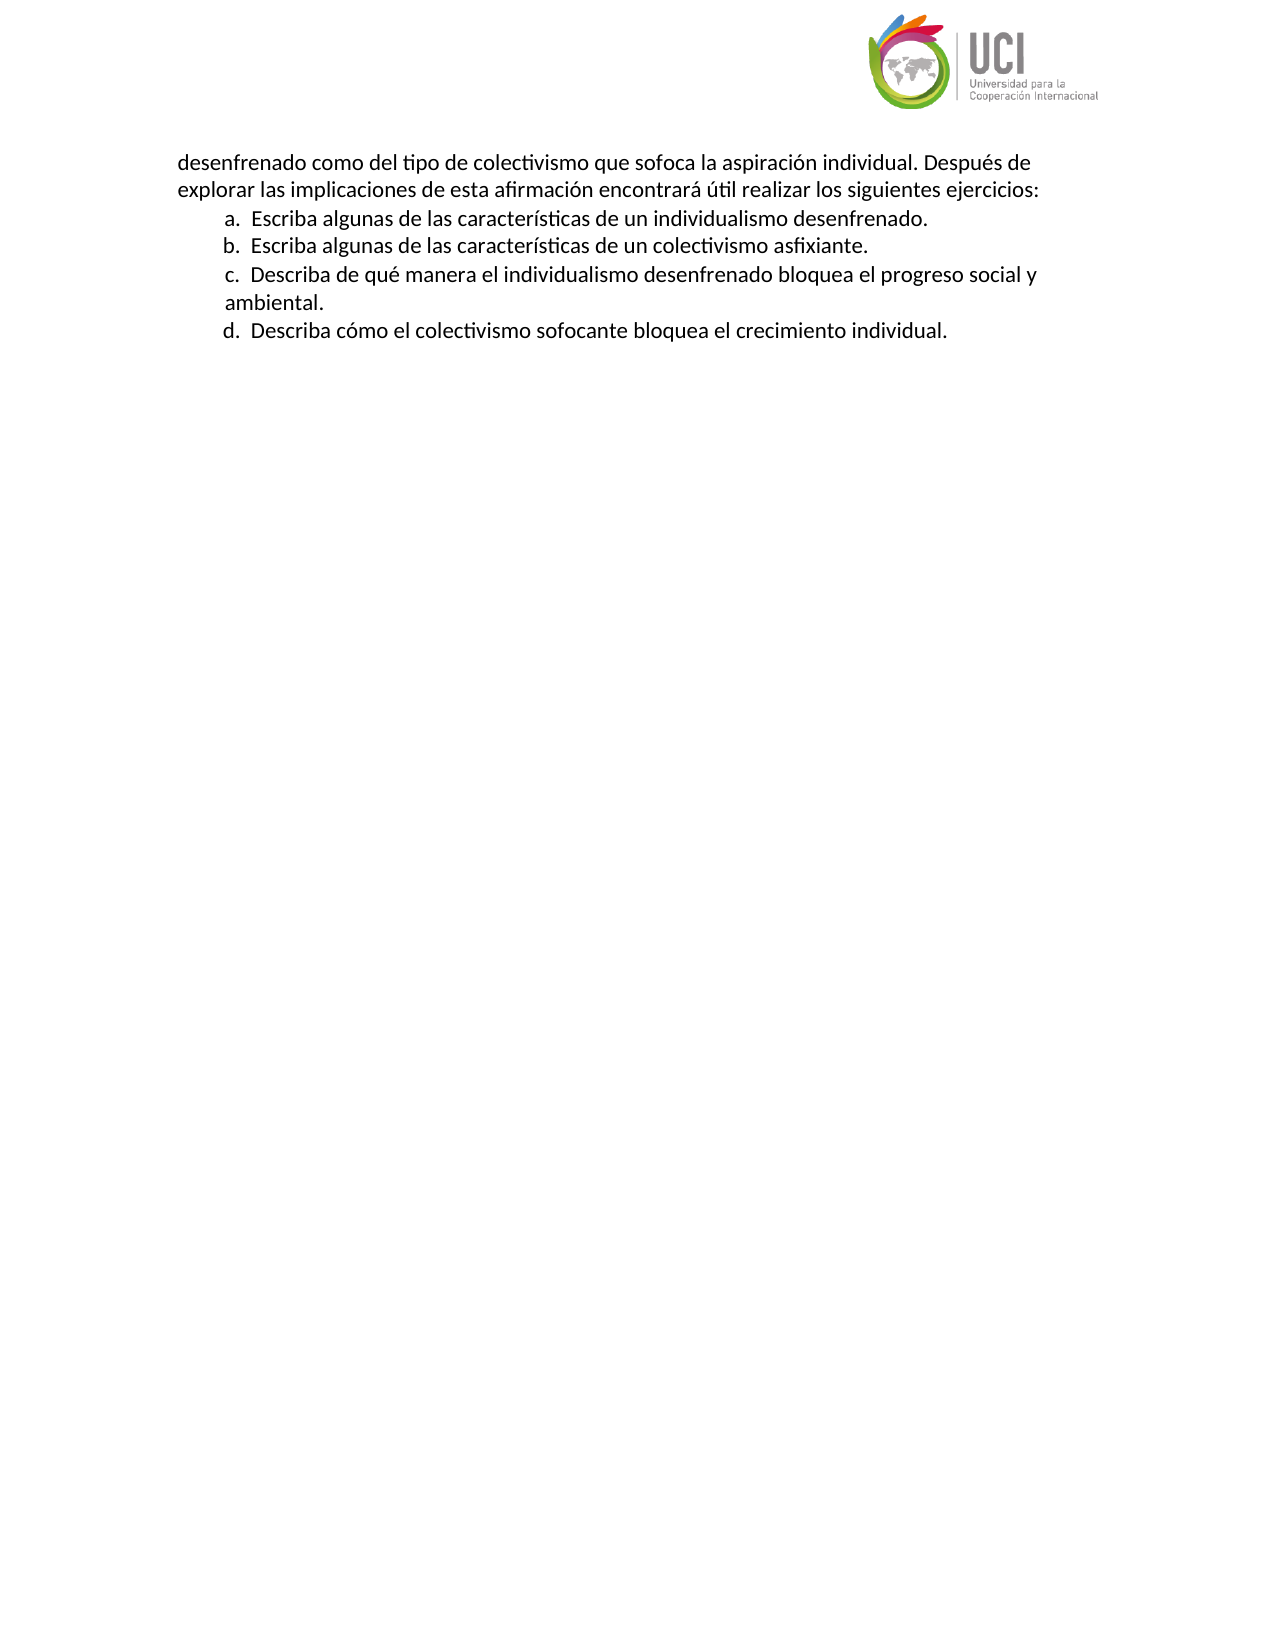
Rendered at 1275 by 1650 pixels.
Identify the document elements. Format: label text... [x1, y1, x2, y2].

text c. Describa de qué manera el individualismo desenfrenado bloquea el progreso social y ambiental. [224, 260, 1098, 316]
picture [867, 14, 1098, 109]
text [177, 148, 1098, 204]
text a. Escriba algunas de las características de un individualismo desenfrenado. [224, 204, 1098, 232]
text b. Escriba algunas de las características de un colectivismo asfixiante. [223, 232, 1098, 260]
text d. Describa cómo el colectivismo sofocante bloquea el crecimiento individual. [223, 316, 1098, 344]
